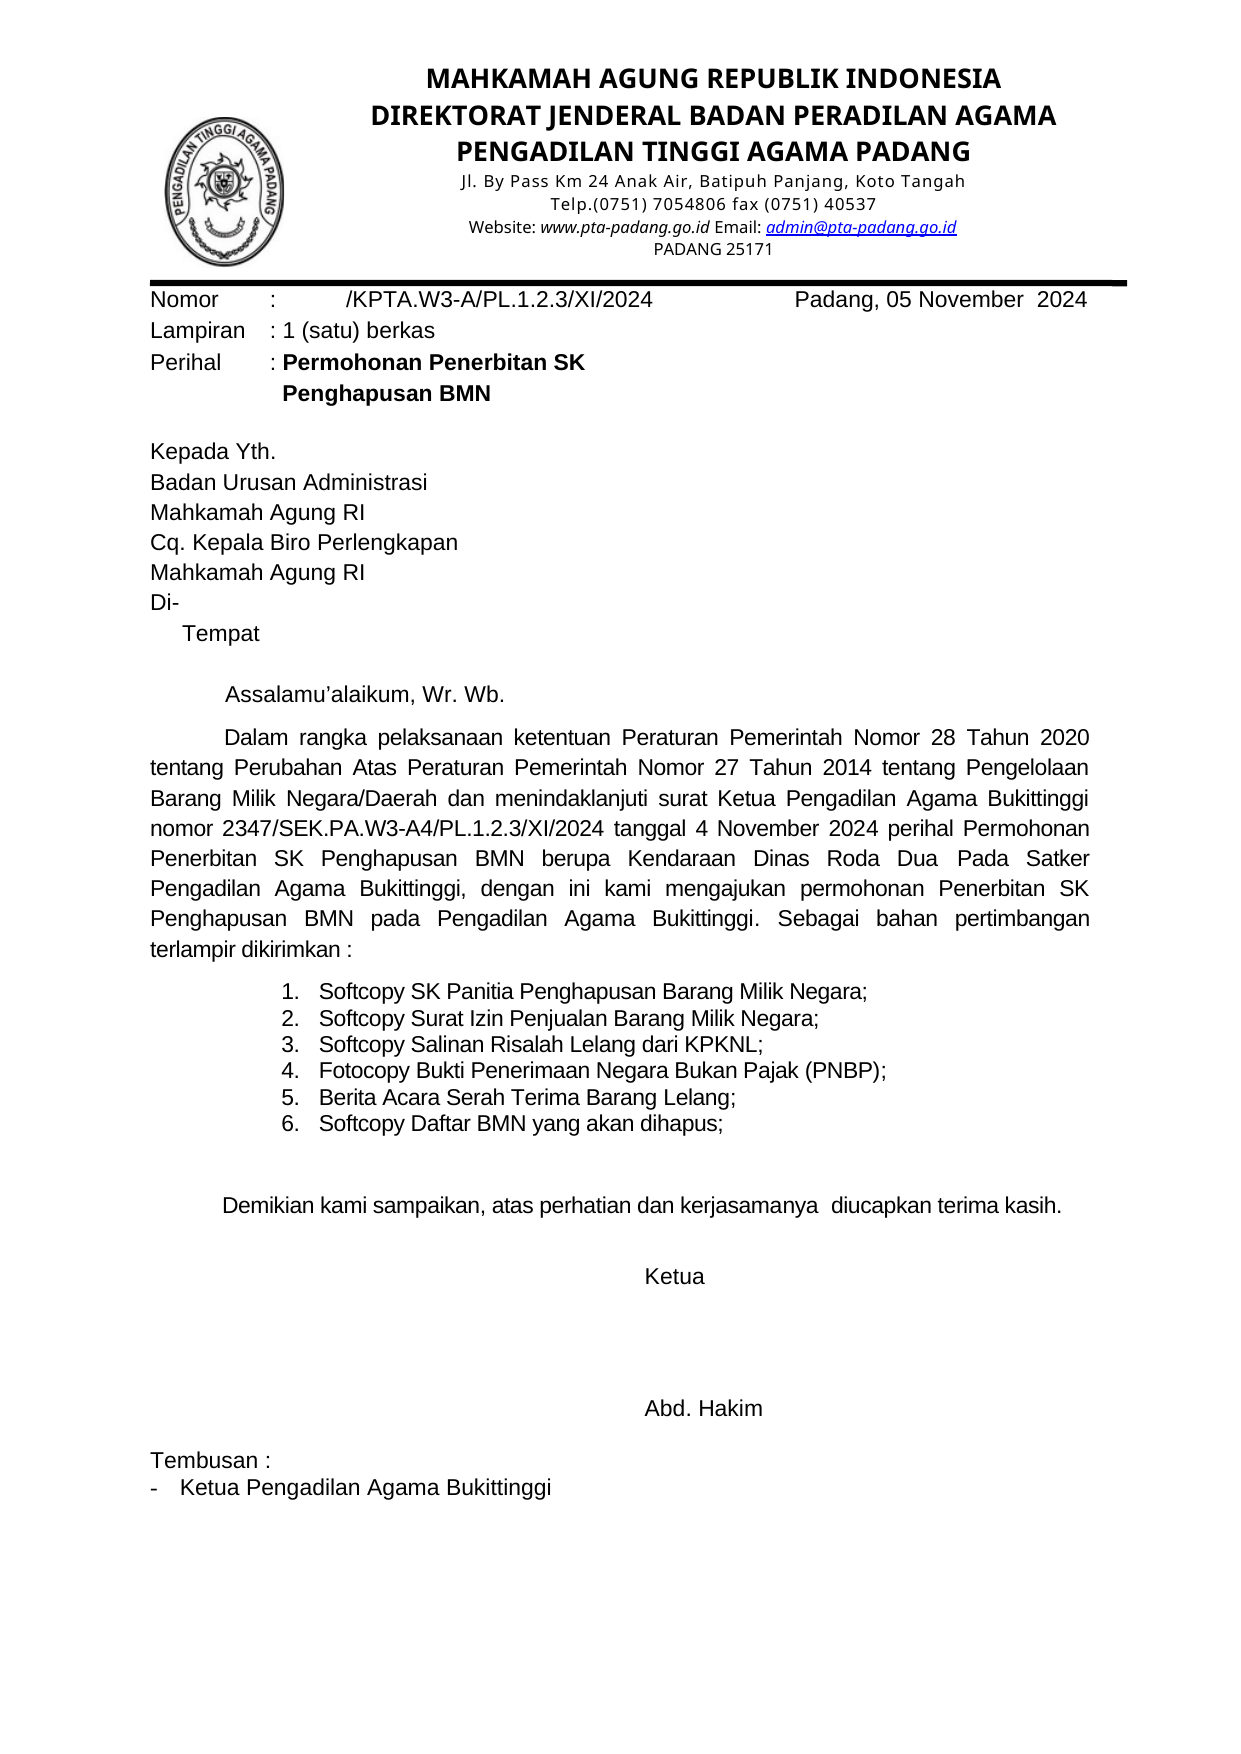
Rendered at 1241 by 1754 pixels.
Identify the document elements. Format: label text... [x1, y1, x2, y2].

list Softcopy Salinan Risalah Lelang dari KPKNL; [281, 1031, 1090, 1057]
picture [164, 117, 285, 268]
text Assalamu’alaikum, Wr. Wb. [150, 681, 1090, 708]
list Softcopy Daftar BMN yang akan dihapus; [281, 1110, 1090, 1136]
text Perihal : Permohonan Penerbitan SK [150, 349, 1090, 375]
table_cell Jl. By Pass Km 24 Anak Air, Batipuh Panjang, Koto Tangah Telp.(0751) 7054806 fax (0751) 40537 [300, 170, 1127, 215]
text Penghapusan BMN [150, 380, 1090, 407]
text Nomor : /KPTA.W3-A/PL.1.2.3/XI/2024 Padang, 05 November 2024 [150, 287, 1090, 312]
text Di- [150, 589, 1090, 616]
list Fotocopy Bukti Penerimaan Negara Bukan Pajak (PNBP); [281, 1057, 1090, 1084]
table_cell Website: www.pta-padang.go.id Email: admin@pta-padang.go.id [300, 215, 1127, 238]
list Berita Acara Serah Terima Barang Lelang; [281, 1084, 1090, 1110]
text Tempat [150, 619, 1090, 646]
list Softcopy SK Panitia Penghapusan Barang Milik Negara; [281, 978, 1090, 1004]
table_header MAHKAMAH AGUNG REPUBLIK INDONESIA DIREKTORAT JENDERAL BADAN PERADILAN AGAMA PENGADILAN TINGGI AGAMA PADANG [300, 59, 1127, 170]
list Softcopy Surat Izin Penjualan Barang Milik Negara; [281, 1004, 1090, 1031]
text Cq. Kepala Biro Perlengkapan [150, 529, 1090, 555]
list Ketua Pengadilan Agama Bukittinggi [150, 1474, 1090, 1500]
text Badan Urusan Administrasi [150, 468, 1090, 495]
text Mahkamah Agung RI [150, 499, 1090, 525]
text Abd. Hakim [600, 1395, 1090, 1421]
text Ketua [600, 1263, 1090, 1289]
text Lampiran : 1 (satu) berkas [150, 317, 1090, 344]
text Tembusan : [150, 1447, 1090, 1474]
text Demikian kami sampaikan, atas perhatian dan kerjasamanya diucapkan terima kasih. [150, 1192, 1090, 1218]
text Dalam rangka pelaksanaan ketentuan Peraturan Pemerintah Nomor 28 Tahun 2020 tentang Perubahan Atas Peraturan Pemerintah Nomor 27 Tahun 2014 tentang Pengelolaan Barang Milik Negara/Daerah dan menindaklanjuti surat Ketua Pengadilan Agama Bukittinggi nomor 2347/SEK.PA.W3-A4/PL.1.2.3/XI/2024 tanggal 4 November 2024 perihal Permohonan Penerbitan SK Penghapusan BMN berupa Kendaraan Dinas Roda Dua Pada Satker Pengadilan Agama Bukittinggi, dengan ini kami mengajukan permohonan Penerbitan SK Penghapusan BMN pada Pengadilan Agama Bukittinggi. Sebagai bahan pertimbangan terlampir dikirimkan : [150, 724, 1090, 962]
text Kepada Yth. [150, 438, 1090, 465]
text Mahkamah Agung RI [150, 559, 1090, 586]
table_cell PADANG 25171 [300, 238, 1127, 280]
